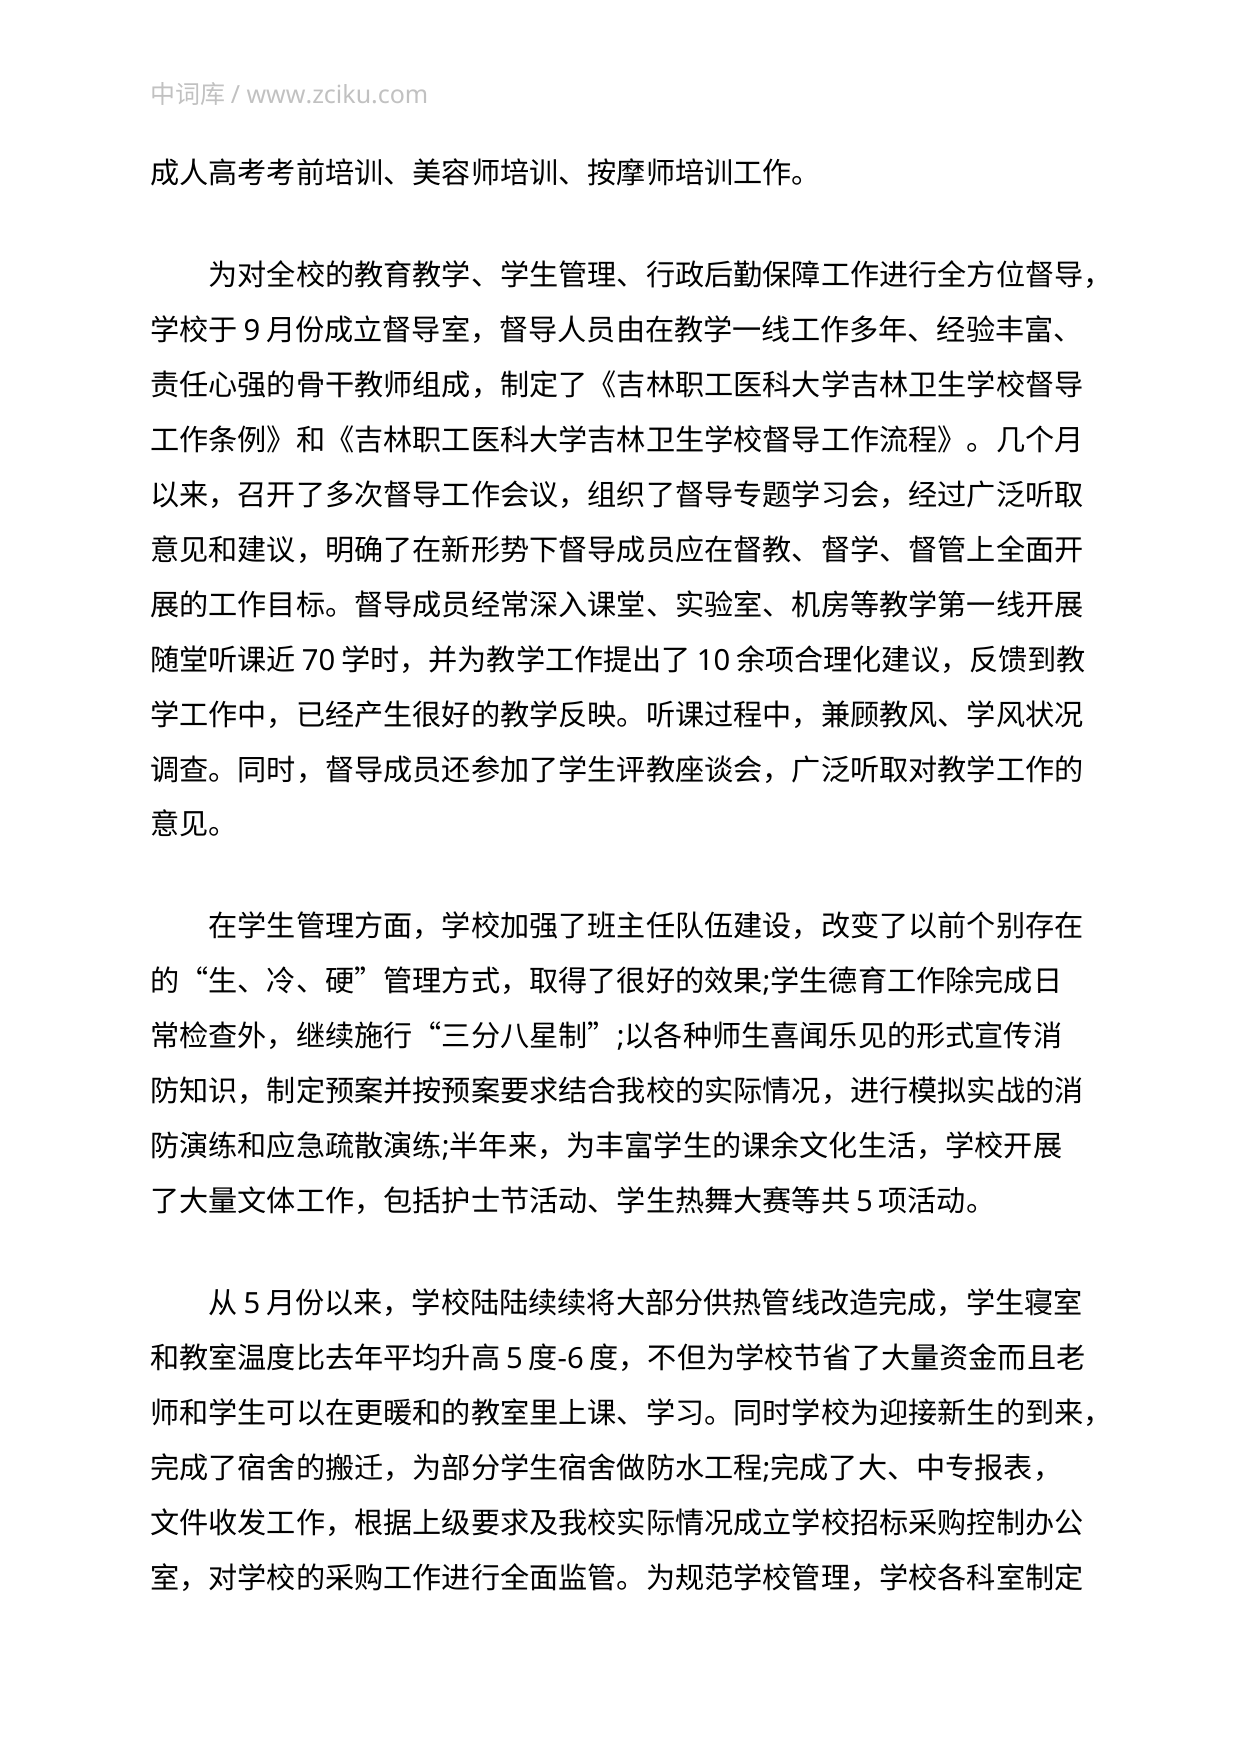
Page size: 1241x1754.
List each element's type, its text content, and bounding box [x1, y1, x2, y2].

text 在学生管理方面，学校加强了班主任队伍建设，改变了以前个别存在的“生、冷、硬”管理方式，取得了很好的效果;学生德育工作除完成日常检查外，继续施行“三分八星制”;以各种师生喜闻乐见的形式宣传消防知识，制定预案并按预案要求结合我校的实际情况，进行模拟实战的消防演练和应急疏散演练;半年来，为丰富学生的课余文化生活，学校开展了大量文体工作，包括护士节活动、学生热舞大赛等共5项活动。 [150, 903, 1090, 1220]
text 为对全校的教育教学、学生管理、行政后勤保障工作进行全方位督导，学校于9月份成立督导室，督导人员由在教学一线工作多年、经验丰富、责任心强的骨干教师组成，制定了《吉林职工医科大学吉林卫生学校督导工作条例》和《吉林职工医科大学吉林卫生学校督导工作流程》。几个月以来，召开了多次督导工作会议，组织了督导专题学习会，经过广泛听取意见和建议，明确了在新形势下督导成员应在督教、督学、督管上全面开展的工作目标。督导成员经常深入课堂、实验室、机房等教学第一线开展随堂听课近70学时，并为教学工作提出了10余项合理化建议，反馈到教学工作中，已经产生很好的教学反映。听课过程中，兼顾教风、学风状况调查。同时，督导成员还参加了学生评教座谈会，广泛听取对教学工作的意见。 [150, 252, 1090, 843]
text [150, 150, 1090, 192]
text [150, 1279, 1090, 1597]
